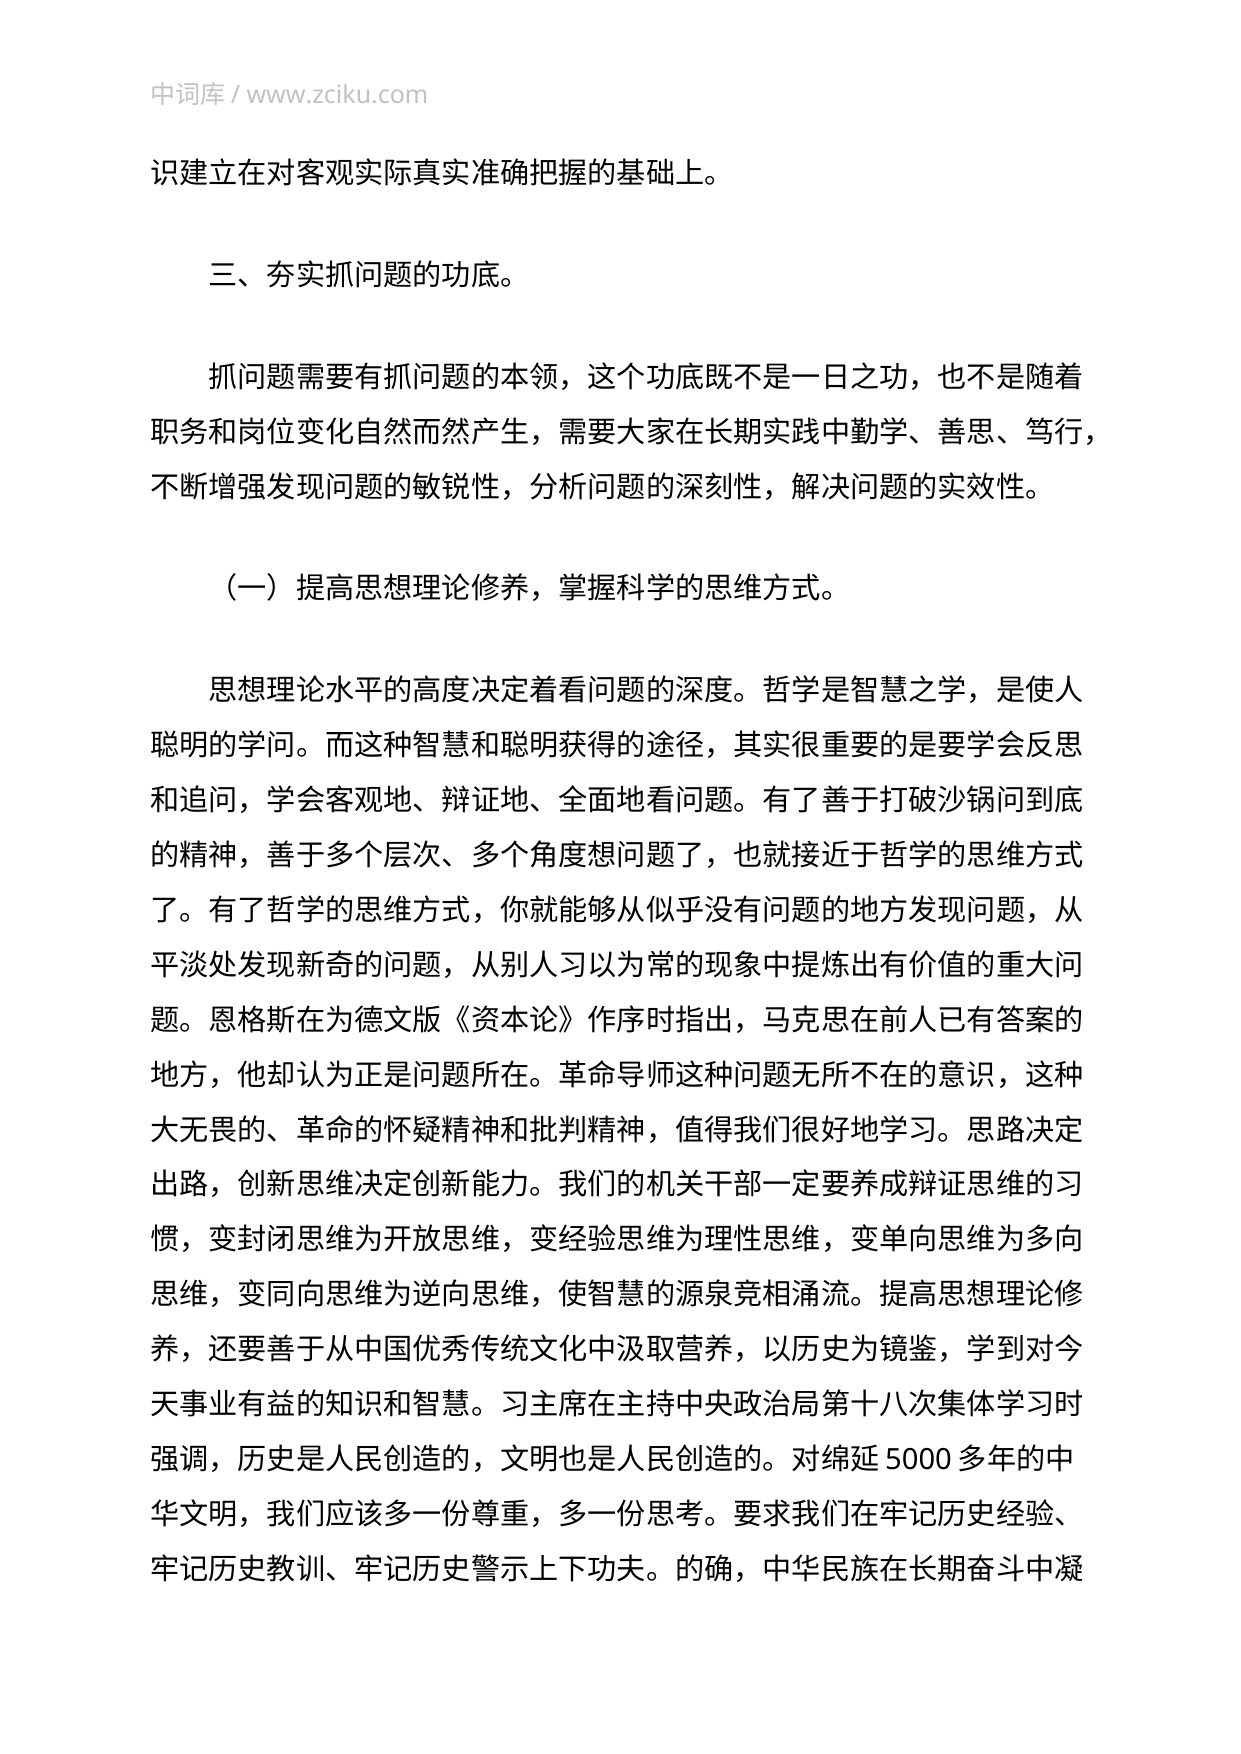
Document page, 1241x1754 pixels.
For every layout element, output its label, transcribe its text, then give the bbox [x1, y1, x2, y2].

text （一）提高思想理论修养，掌握科学的思维方式。 [150, 565, 1090, 607]
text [150, 667, 1090, 1588]
text 三、夯实抓问题的功底。 [150, 252, 1090, 294]
text 抓问题需要有抓问题的本领，这个功底既不是一日之功，也不是随着职务和岗位变化自然而然产生，需要大家在长期实践中勤学、善思、笃行，不断增强发现问题的敏锐性，分析问题的深刻性，解决问题的实效性。 [150, 353, 1090, 506]
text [150, 150, 1090, 192]
